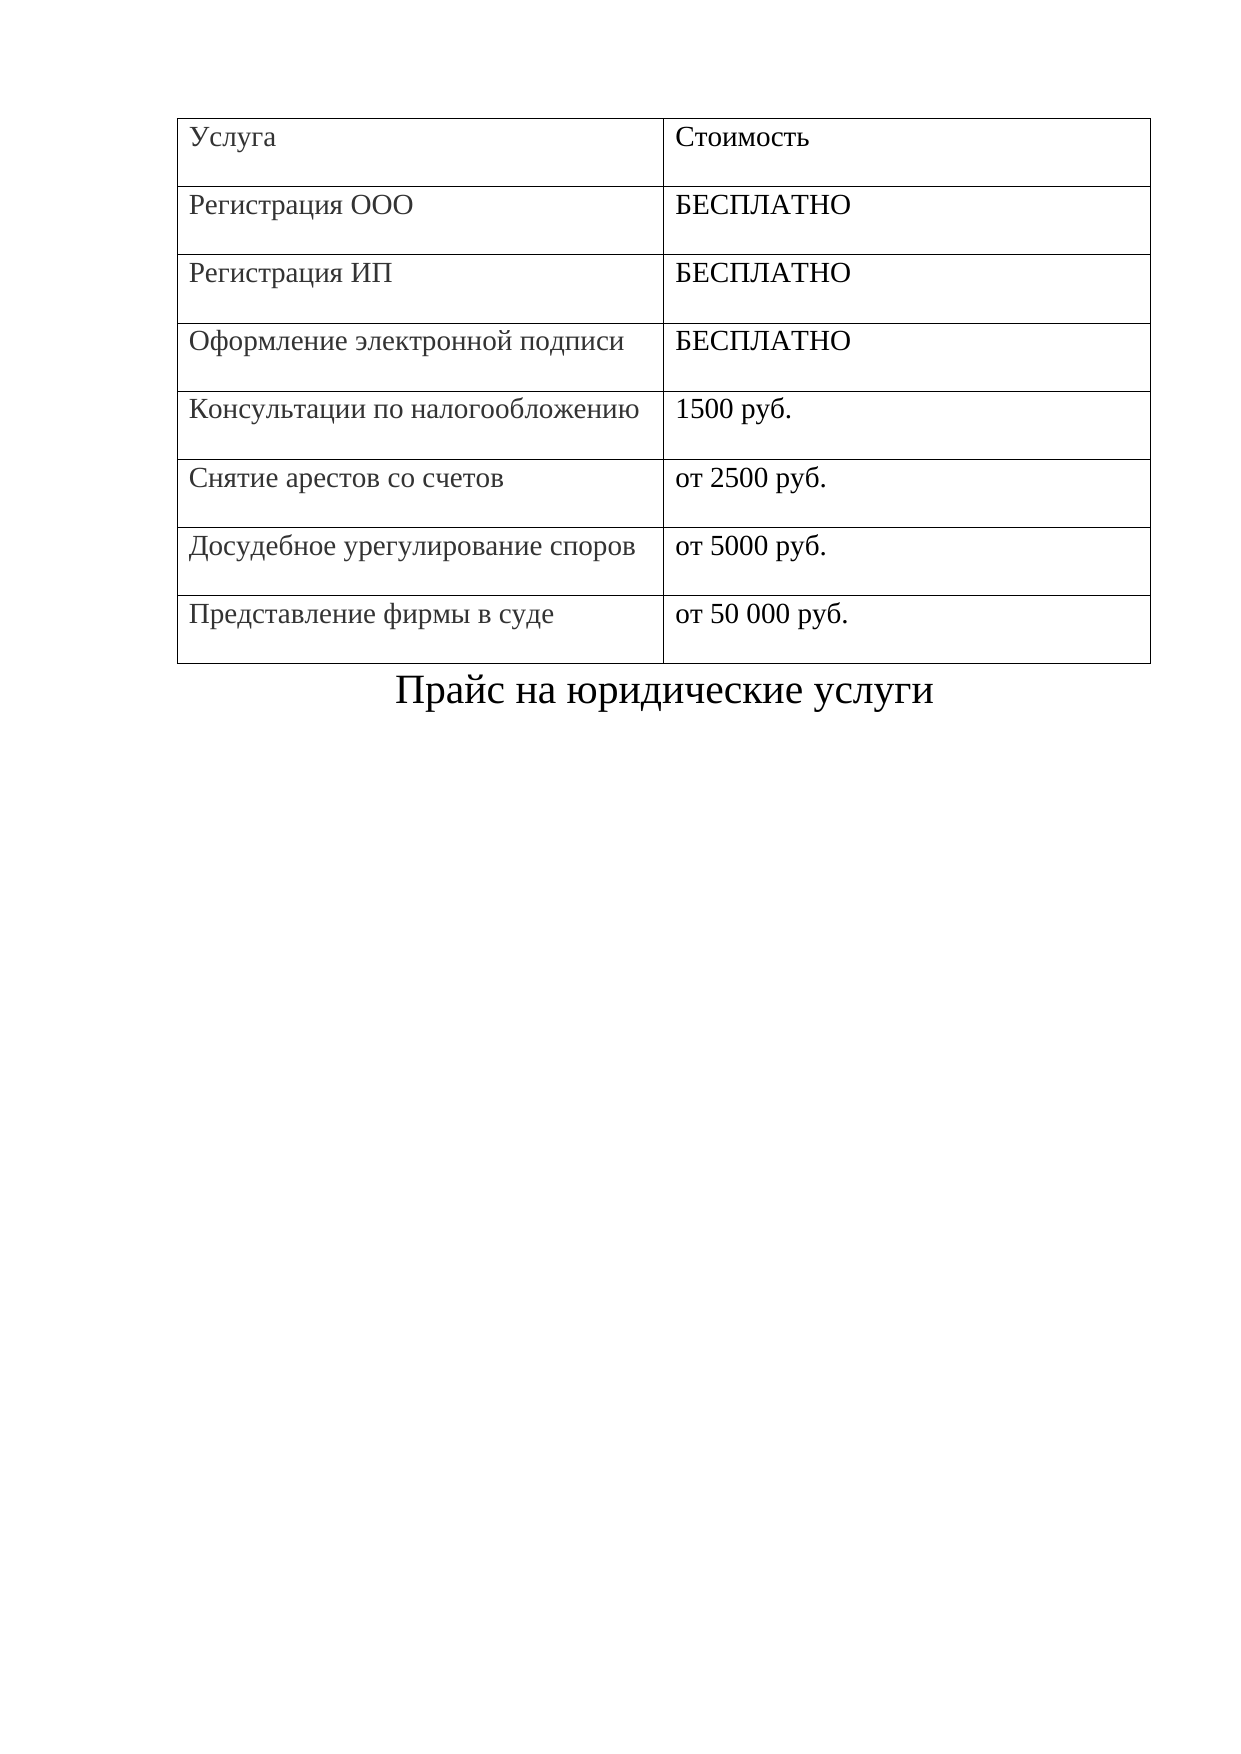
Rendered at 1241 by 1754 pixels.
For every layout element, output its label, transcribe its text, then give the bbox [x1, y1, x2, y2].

table_cell Представление фирмы в суде [178, 596, 663, 663]
table_cell Регистрация ООО [178, 187, 663, 254]
table_cell Консультации по налогообложению [178, 392, 663, 459]
table_cell от 50 000 руб. [664, 596, 1150, 663]
table_header Стоимость [664, 119, 1150, 186]
table_cell от 2500 руб. [664, 460, 1150, 527]
table_cell Оформление электронной подписи [178, 324, 663, 391]
table_header Услуга [178, 119, 663, 186]
table_cell Регистрация ИП [178, 255, 663, 322]
table_cell от 5000 руб. [664, 528, 1150, 595]
table_cell Снятие арестов со счетов [178, 460, 663, 527]
table_cell БЕСПЛАТНО [664, 187, 1150, 254]
table_cell БЕСПЛАТНО [664, 255, 1150, 322]
table_cell 1500 руб. [664, 392, 1150, 459]
table_cell БЕСПЛАТНО [664, 324, 1150, 391]
text Прайс на юридические услуги [177, 664, 1152, 712]
table_cell Досудебное урегулирование споров [178, 528, 663, 595]
